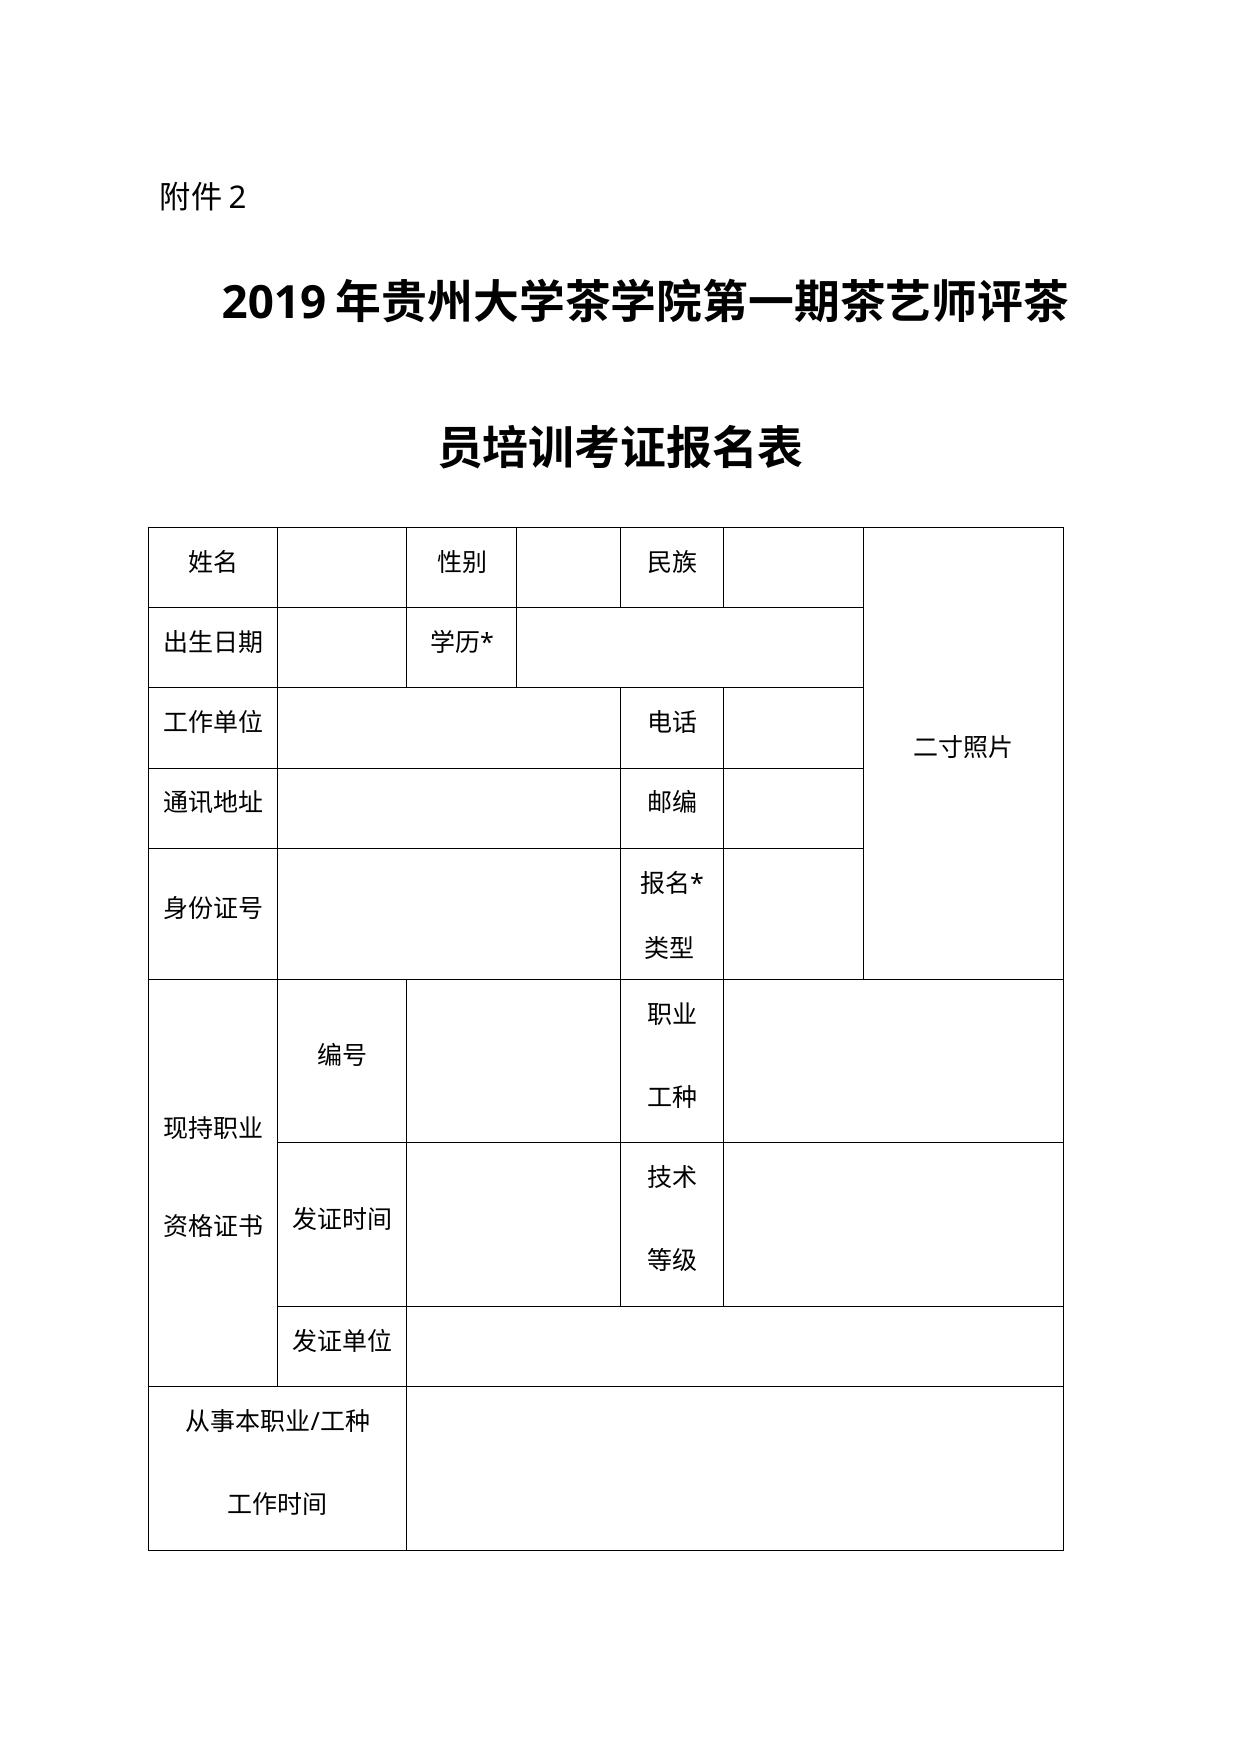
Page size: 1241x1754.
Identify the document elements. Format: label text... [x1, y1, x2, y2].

table_cell 发证时间 [278, 1143, 406, 1306]
table_cell 从事本职业/工种 工作时间 [149, 1387, 406, 1549]
table_cell 职业 工种 [621, 980, 723, 1142]
text 2019年贵州大学茶学院第一期茶艺师评茶员培训考证报名表 [159, 250, 1081, 493]
table_header 民族 [621, 528, 723, 607]
table_cell [407, 980, 620, 1142]
table_header [278, 528, 406, 607]
table_cell 电话 [621, 688, 723, 767]
table_header 性别 [407, 528, 516, 607]
table_cell 现持职业资格证书 [149, 980, 277, 1386]
table_cell [278, 849, 620, 979]
table_cell 身份证号 [149, 849, 277, 979]
table_header [517, 528, 620, 607]
table_cell 学历* [407, 608, 516, 687]
table_cell 编号 [278, 980, 406, 1142]
table_cell [724, 769, 863, 848]
table_cell 出生日期 [149, 608, 277, 687]
table_cell [724, 1143, 1063, 1306]
table_cell [724, 980, 1063, 1142]
table_cell 工作单位 [149, 688, 277, 767]
table_cell [724, 688, 863, 767]
table_cell 发证单位 [278, 1307, 406, 1386]
table_header 二寸照片 [864, 528, 1063, 979]
table_cell [278, 769, 620, 848]
table_header [724, 528, 863, 607]
table_cell [407, 1143, 620, 1306]
table_cell 报名* 类型 [621, 849, 723, 979]
text 附件2 [159, 162, 1081, 227]
table_cell 邮编 [621, 769, 723, 848]
table_cell [407, 1307, 1063, 1386]
table_cell [407, 1387, 1063, 1549]
table_cell [517, 608, 863, 687]
table_cell [724, 849, 863, 979]
table_header 姓名 [149, 528, 277, 607]
table_cell 通讯地址 [149, 769, 277, 848]
table_cell [278, 608, 406, 687]
table_cell [278, 688, 620, 767]
table_cell 技术 等级 [621, 1143, 723, 1306]
